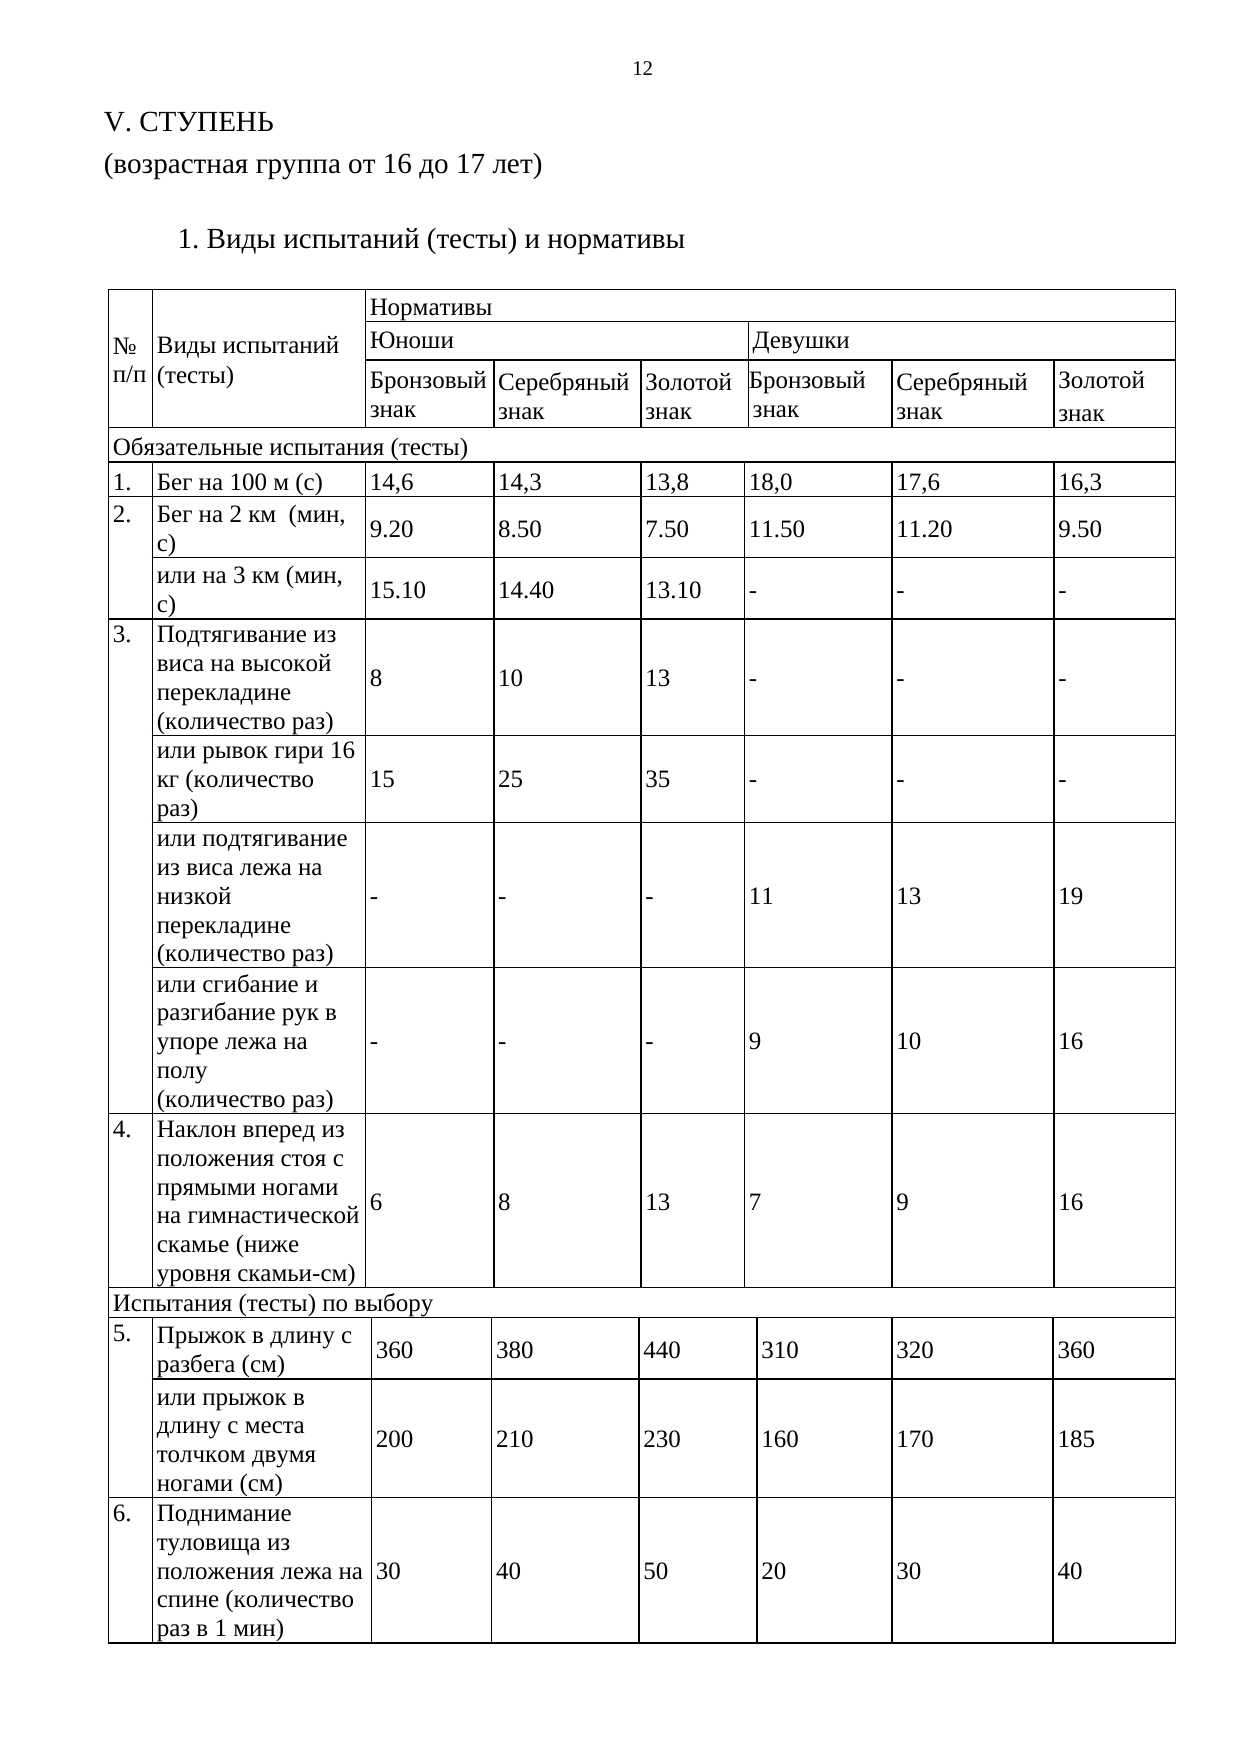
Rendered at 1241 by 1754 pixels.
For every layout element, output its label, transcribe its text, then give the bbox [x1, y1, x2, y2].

table_cell или сгибание и разгибание рук в упоре лежа на полу (количество раз) [153, 968, 365, 1112]
table_cell 11.50 [745, 497, 891, 557]
table_cell 30 [893, 1498, 1052, 1642]
table_cell Поднимание туловища из положения лежа на спине (количество раз в 1 мин) [153, 1498, 371, 1642]
table_cell 17,6 [893, 463, 1053, 496]
table_cell 16,3 [1055, 463, 1175, 496]
table_cell - [1055, 736, 1175, 822]
table_cell 10 [893, 968, 1053, 1112]
table_cell 13 [893, 823, 1053, 967]
table_cell Бег на (мин, с) [153, 497, 365, 557]
table_cell или рывок гири 16 кг (количество раз) [153, 736, 365, 822]
table_cell 1. [109, 463, 152, 496]
table_cell или прыжок в длину с места толчком двумя ногами (см) [153, 1380, 371, 1497]
table_cell 13,8 [642, 463, 744, 496]
table_header Нормативы [366, 290, 1175, 321]
table_cell 35 [642, 736, 744, 822]
table_cell 210 [492, 1380, 638, 1497]
table_cell 16 [1055, 1114, 1175, 1287]
table_cell 440 [640, 1318, 756, 1378]
table_cell - [745, 558, 891, 618]
table_cell Наклон вперед из положения стоя с прямыми ногами на гимнастической скамье (ниже уровня скамьи-см) [153, 1114, 365, 1287]
table_cell 18,0 [745, 463, 891, 496]
table_cell - [366, 823, 493, 967]
table_cell Бронзовый знак [749, 361, 891, 427]
table_cell 185 [1054, 1380, 1175, 1497]
table_cell 50 [640, 1498, 756, 1642]
table_cell - [1055, 620, 1175, 734]
table_cell 160 [758, 1380, 891, 1497]
table_cell Серебряный знак [495, 361, 640, 427]
table_cell 10 [495, 620, 640, 734]
table_cell [109, 735, 152, 1112]
table_cell 8 [366, 620, 493, 734]
table_cell - [366, 968, 493, 1112]
table_cell - [745, 620, 891, 734]
table_cell - [893, 620, 1053, 734]
table_cell 320 [893, 1318, 1052, 1378]
table_header Виды испытаний (тесты) [153, 290, 365, 427]
table_cell 170 [893, 1380, 1052, 1497]
table_cell 14,3 [495, 463, 640, 496]
table_cell или на (мин, с) [153, 558, 365, 618]
table_cell 40 [492, 1498, 638, 1642]
table_cell Прыжок в длину с разбега (см) [153, 1318, 371, 1378]
table_cell Обязательные испытания (тесты) [109, 428, 1175, 461]
table_cell Золотой знак [642, 361, 748, 427]
table_cell 13.10 [642, 558, 744, 618]
table_cell 360 [372, 1318, 491, 1378]
table_cell 14,6 [366, 463, 493, 496]
table_cell 6. [109, 1498, 152, 1642]
table_cell - [642, 968, 744, 1112]
table_cell Бронзовый знак [366, 361, 493, 427]
table_cell 13 [642, 1114, 744, 1287]
text 1. Виды испытаний (тесты) и нормативы [103, 222, 1181, 255]
text V. СТУПЕНЬ [103, 104, 1181, 138]
table_cell 11 [745, 823, 891, 967]
table_cell 360 [1054, 1318, 1175, 1378]
table_cell - [642, 823, 744, 967]
table_cell 3. [109, 620, 152, 734]
table_cell 2. [109, 497, 152, 618]
table_cell 8.50 [495, 497, 640, 557]
table_cell 9.50 [1055, 497, 1175, 557]
table_cell 30 [372, 1498, 491, 1642]
table_cell - [1055, 558, 1175, 618]
table_cell - [893, 736, 1053, 822]
table_cell 11.20 [893, 497, 1053, 557]
table_cell Испытания (тесты) по выбору [109, 1288, 1175, 1317]
table_cell Девушки [749, 322, 1175, 359]
table_cell - [495, 823, 640, 967]
table_cell 7 [745, 1114, 891, 1287]
table_cell 19 [1055, 823, 1175, 967]
table_cell 15.10 [366, 558, 493, 618]
table_cell 20 [758, 1498, 891, 1642]
table_cell 9.20 [366, 497, 493, 557]
table_cell Подтягивание из виса на высокой перекладине (количество раз) [153, 620, 365, 734]
table_cell 14.40 [495, 558, 640, 618]
table_cell 6 [366, 1114, 493, 1287]
table_cell или подтягивание из виса лежа на низкой перекладине (количество раз) [153, 823, 365, 967]
table_cell 13 [642, 620, 744, 734]
table_cell 7.50 [642, 497, 744, 557]
table_cell - [893, 558, 1053, 618]
text (возрастная группа от 16 до 17 лет) [103, 146, 1181, 180]
table_cell 15 [366, 736, 493, 822]
table_cell - [745, 736, 891, 822]
table_cell 9 [893, 1114, 1053, 1287]
table_cell 200 [372, 1380, 491, 1497]
table_cell 4. [109, 1114, 152, 1287]
table_cell Юноши [366, 322, 748, 359]
table_cell 25 [495, 736, 640, 822]
table_cell 230 [640, 1380, 756, 1497]
table_cell 5. [109, 1318, 152, 1497]
table_cell 9 [745, 968, 891, 1112]
table_cell 8 [495, 1114, 640, 1287]
table_cell 310 [758, 1318, 891, 1378]
table_cell 16 [1055, 968, 1175, 1112]
table_cell Серебряный знак [893, 361, 1053, 427]
table_cell 40 [1054, 1498, 1175, 1642]
table_cell 380 [492, 1318, 638, 1378]
table_cell Золотой знак [1055, 361, 1175, 427]
table_cell - [495, 968, 640, 1112]
table_cell Бег на (с) [153, 463, 365, 496]
table_header № п/п [109, 290, 152, 427]
